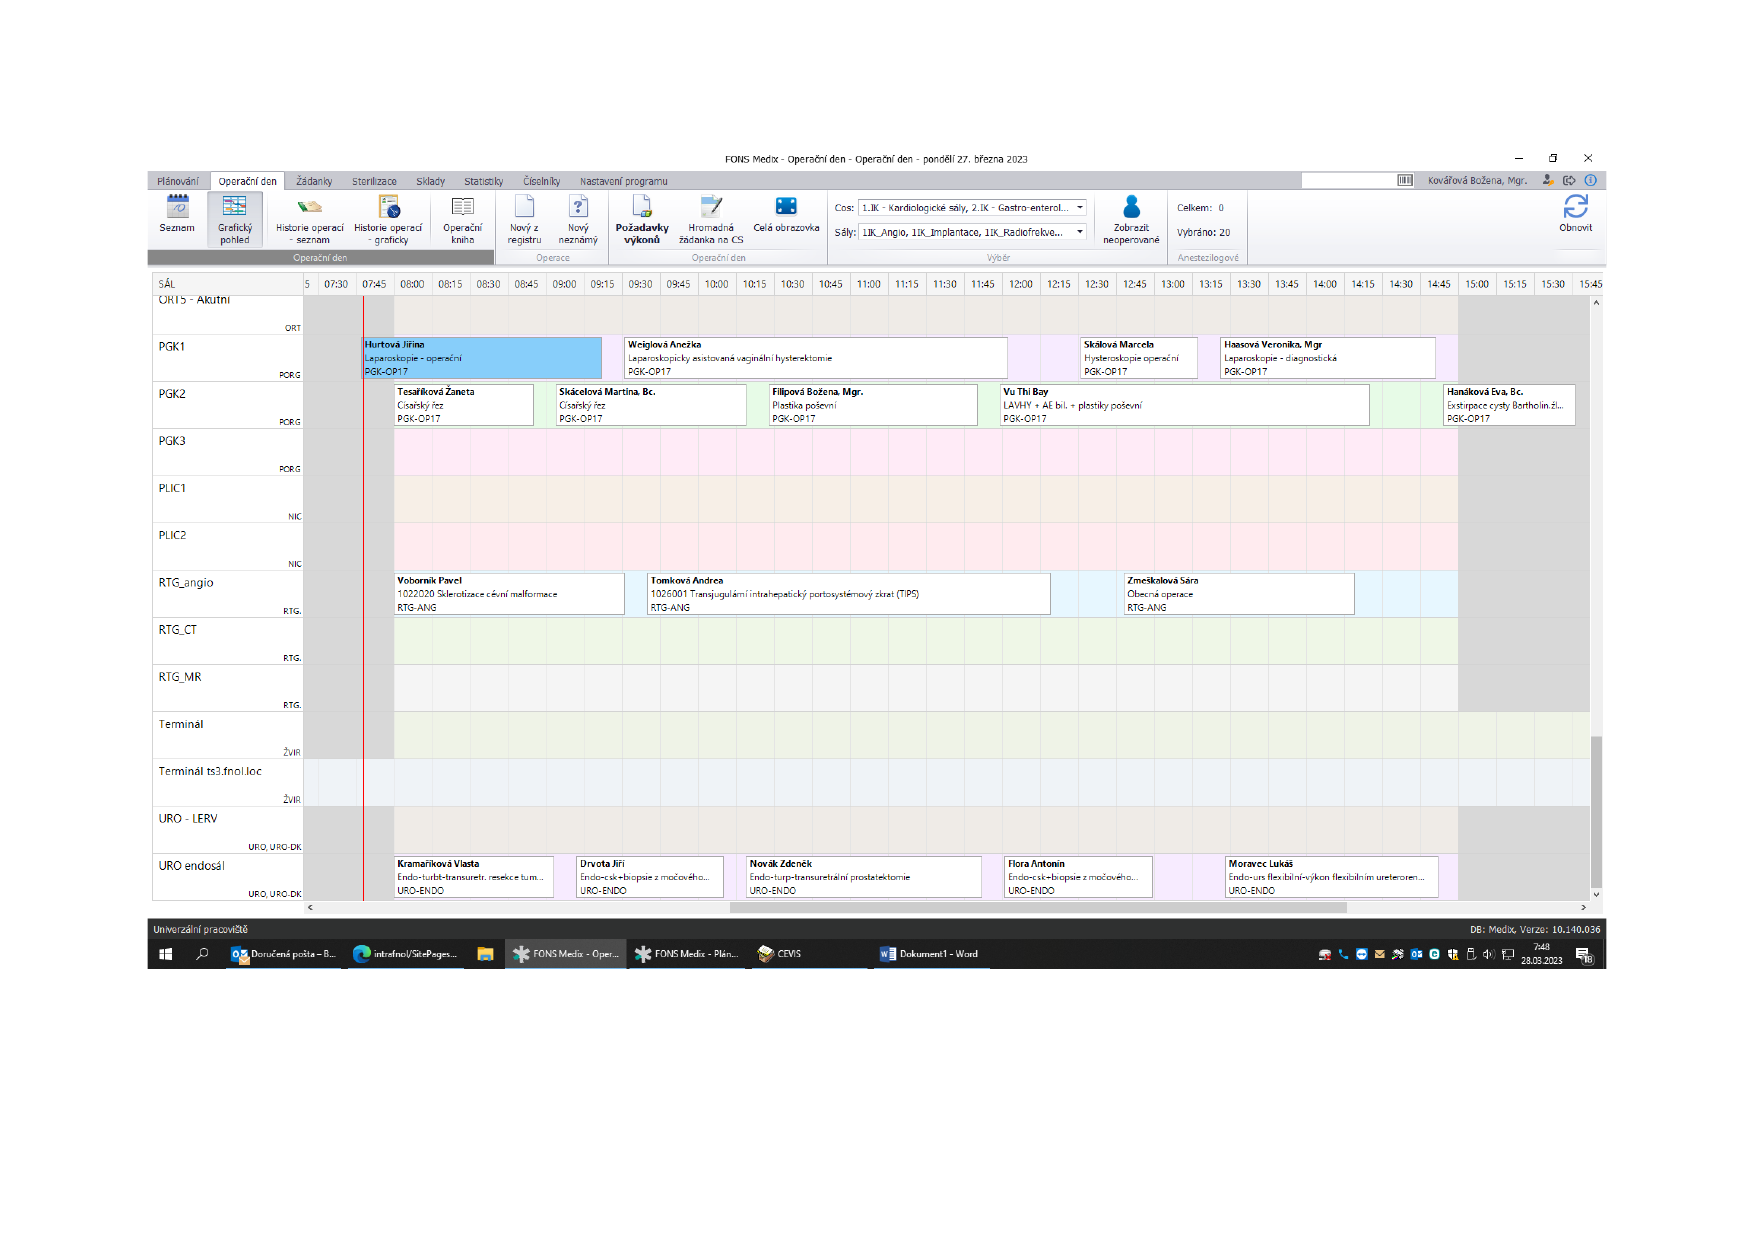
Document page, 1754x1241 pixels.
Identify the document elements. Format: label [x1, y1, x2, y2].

picture [147, 147, 1607, 969]
